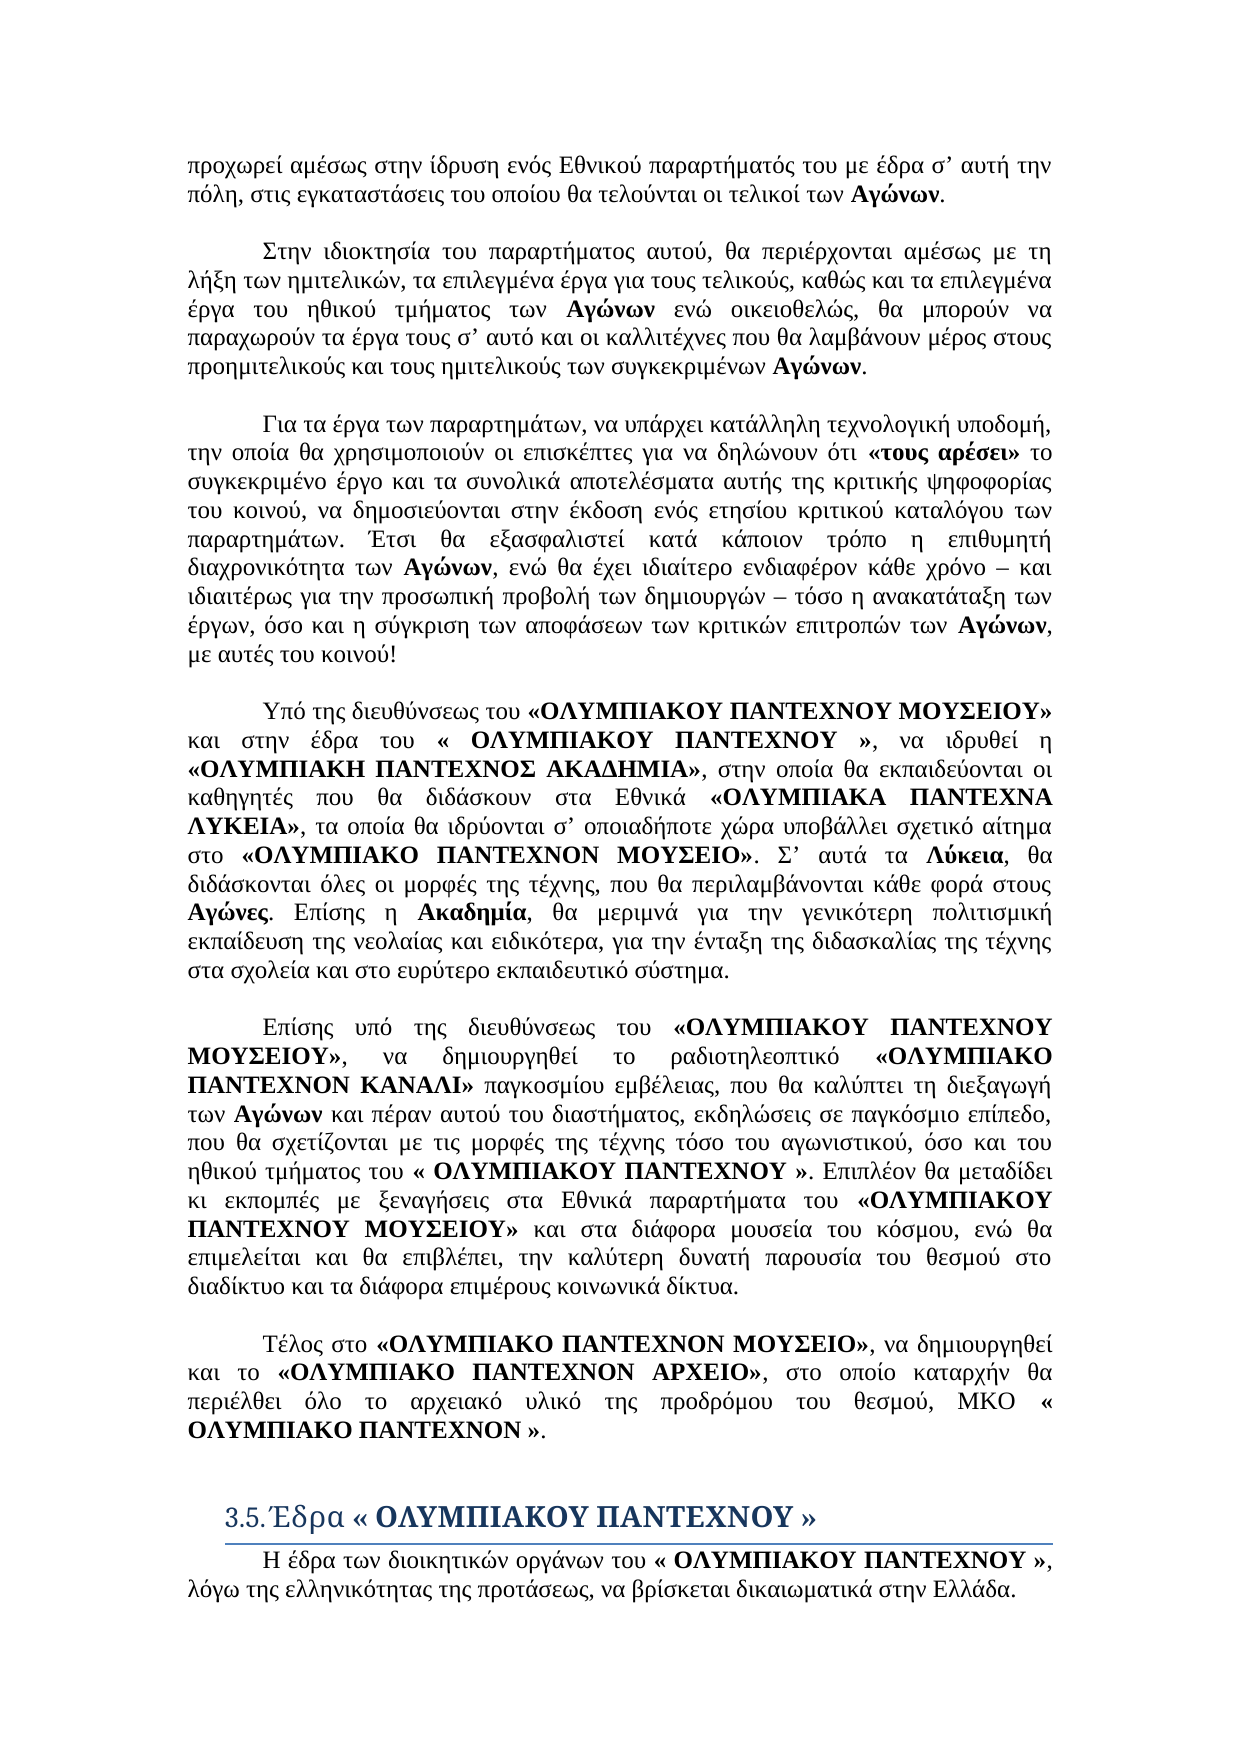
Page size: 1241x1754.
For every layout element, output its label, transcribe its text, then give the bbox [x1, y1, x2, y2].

list Έδρα « ΟΛΥΜΠΙΑΚΟΥ ΠΑΝΤΕΧΝΟΥ » [225, 1501, 1053, 1543]
text Επίσης υπό της διευθύνσεως του «ΟΛΥΜΠΙΑΚΟΥ ΠΑΝΤΕΧΝΟΥ ΜΟΥΣΕΙΟΥ», να δημιουργηθεί το ραδιοτηλεοπτικό «ΟΛΥΜΠΙΑΚΟ ΠΑΝΤΕΧΝΟΝ ΚΑΝΑΛΙ» παγκοσμίου εμβέλειας, που θα καλύπτει τη διεξαγωγή των Αγώνων και πέραν αυτού του διαστήματος, εκδηλώσεις σε παγκόσμιο επίπεδο, που θα σχετίζονται με τις μορφές της τέχνης τόσο του αγωνιστικού, όσο και του ηθικού τμήματος του « ΟΛΥΜΠΙΑΚΟΥ ΠΑΝΤΕΧΝΟΥ ». Επιπλέον θα μεταδίδει κι εκπομπές με ξεναγήσεις στα Εθνικά παραρτήματα του «ΟΛΥΜΠΙΑΚΟΥ ΠΑΝΤΕΧΝΟΥ ΜΟΥΣΕΙΟΥ» και στα διάφορα μουσεία του κόσμου, ενώ θα επιμελείται και θα επιβλέπει, την καλύτερη δυνατή παρουσία του θεσμού στο διαδίκτυο και τα διάφορα επιμέρους κοινωνικά δίκτυα. [187, 1012, 1053, 1300]
text Η έδρα των διοικητικών οργάνων του « ΟΛΥΜΠΙΑΚΟΥ ΠΑΝΤΕΧΝΟΥ », λόγω της ελληνικότητας της προτάσεως, να βρίσκεται δικαιωματικά στην Ελλάδα. [187, 1545, 1053, 1603]
text Τέλος στο «ΟΛΥΜΠΙΑΚΟ ΠΑΝΤΕΧΝΟΝ ΜΟΥΣΕΙΟ», να δημιουργηθεί και το «ΟΛΥΜΠΙΑΚΟ ΠΑΝΤΕΧΝΟΝ ΑΡΧΕΙΟ», στο οποίο καταρχήν θα περιέλθει όλο το αρχειακό υλικό της προδρόμου του θεσμού, ΜΚΟ « ΟΛΥΜΠΙΑΚΟ ΠΑΝΤΕΧΝΟΝ ». [187, 1329, 1053, 1444]
text Υπό της διευθύνσεως του «ΟΛΥΜΠΙΑΚΟΥ ΠΑΝΤΕΧΝΟΥ ΜΟΥΣΕΙΟΥ» και στην έδρα του « ΟΛΥΜΠΙΑΚΟΥ ΠΑΝΤΕΧΝΟΥ », να ιδρυθεί η «ΟΛΥΜΠΙΑΚΗ ΠΑΝΤΕΧΝΟΣ ΑΚΑΔΗΜΙΑ», στην οποία θα εκπαιδεύονται οι καθηγητές που θα διδάσκουν στα Εθνικά «ΟΛΥΜΠΙΑΚΑ ΠΑΝΤΕΧΝΑ ΛΥΚΕΙΑ», τα οποία θα ιδρύονται σ’ οποιαδήποτε χώρα υποβάλλει σχετικό αίτημα στο «ΟΛΥΜΠΙΑΚΟ ΠΑΝΤΕΧΝΟΝ ΜΟΥΣΕΙΟ». Σ’ αυτά τα Λύκεια, θα διδάσκονται όλες οι μορφές της τέχνης, που θα περιλαμβάνονται κάθε φορά στους Αγώνες. Επίσης η Ακαδημία, θα μεριμνά για την γενικότερη πολιτισμική εκπαίδευση της νεολαίας και ειδικότερα, για την ένταξη της διδασκαλίας της τέχνης στα σχολεία και στο ευρύτερο εκπαιδευτικό σύστημα. [187, 696, 1053, 984]
text Στην ιδιοκτησία του παραρτήματος αυτού, θα περιέρχονται αμέσως με τη λήξη των ημιτελικών, τα επιλεγμένα έργα για τους τελικούς, καθώς και τα επιλεγμένα έργα του ηθικού τμήματος των Αγώνων ενώ οικειοθελώς, θα μπορούν να παραχωρούν τα έργα τους σ’ αυτό και οι καλλιτέχνες που θα λαμβάνουν μέρος στους προημιτελικούς και τους ημιτελικούς των συγκεκριμένων Αγώνων. [187, 236, 1053, 380]
text Για τα έργα των παραρτημάτων, να υπάρχει κατάλληλη τεχνολογική υποδομή, την οποία θα χρησιμοποιούν οι επισκέπτες για να δηλώνουν ότι «τους αρέσει» το συγκεκριμένο έργο και τα συνολικά αποτελέσματα αυτής της κριτικής ψηφοφορίας του κοινού, να δημοσιεύονται στην έκδοση ενός ετησίου κριτικού καταλόγου των παραρτημάτων. Έτσι θα εξασφαλιστεί κατά κάποιον τρόπο η επιθυμητή διαχρονικότητα των Αγώνων, ενώ θα έχει ιδιαίτερο ενδιαφέρον κάθε χρόνο – και ιδιαιτέρως για την προσωπική προβολή των δημιουργών – τόσο η ανακατάταξη των έργων, όσο και η σύγκριση των αποφάσεων των κριτικών επιτροπών των Αγώνων, με αυτές του κοινού! [187, 409, 1053, 667]
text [187, 150, 1053, 207]
